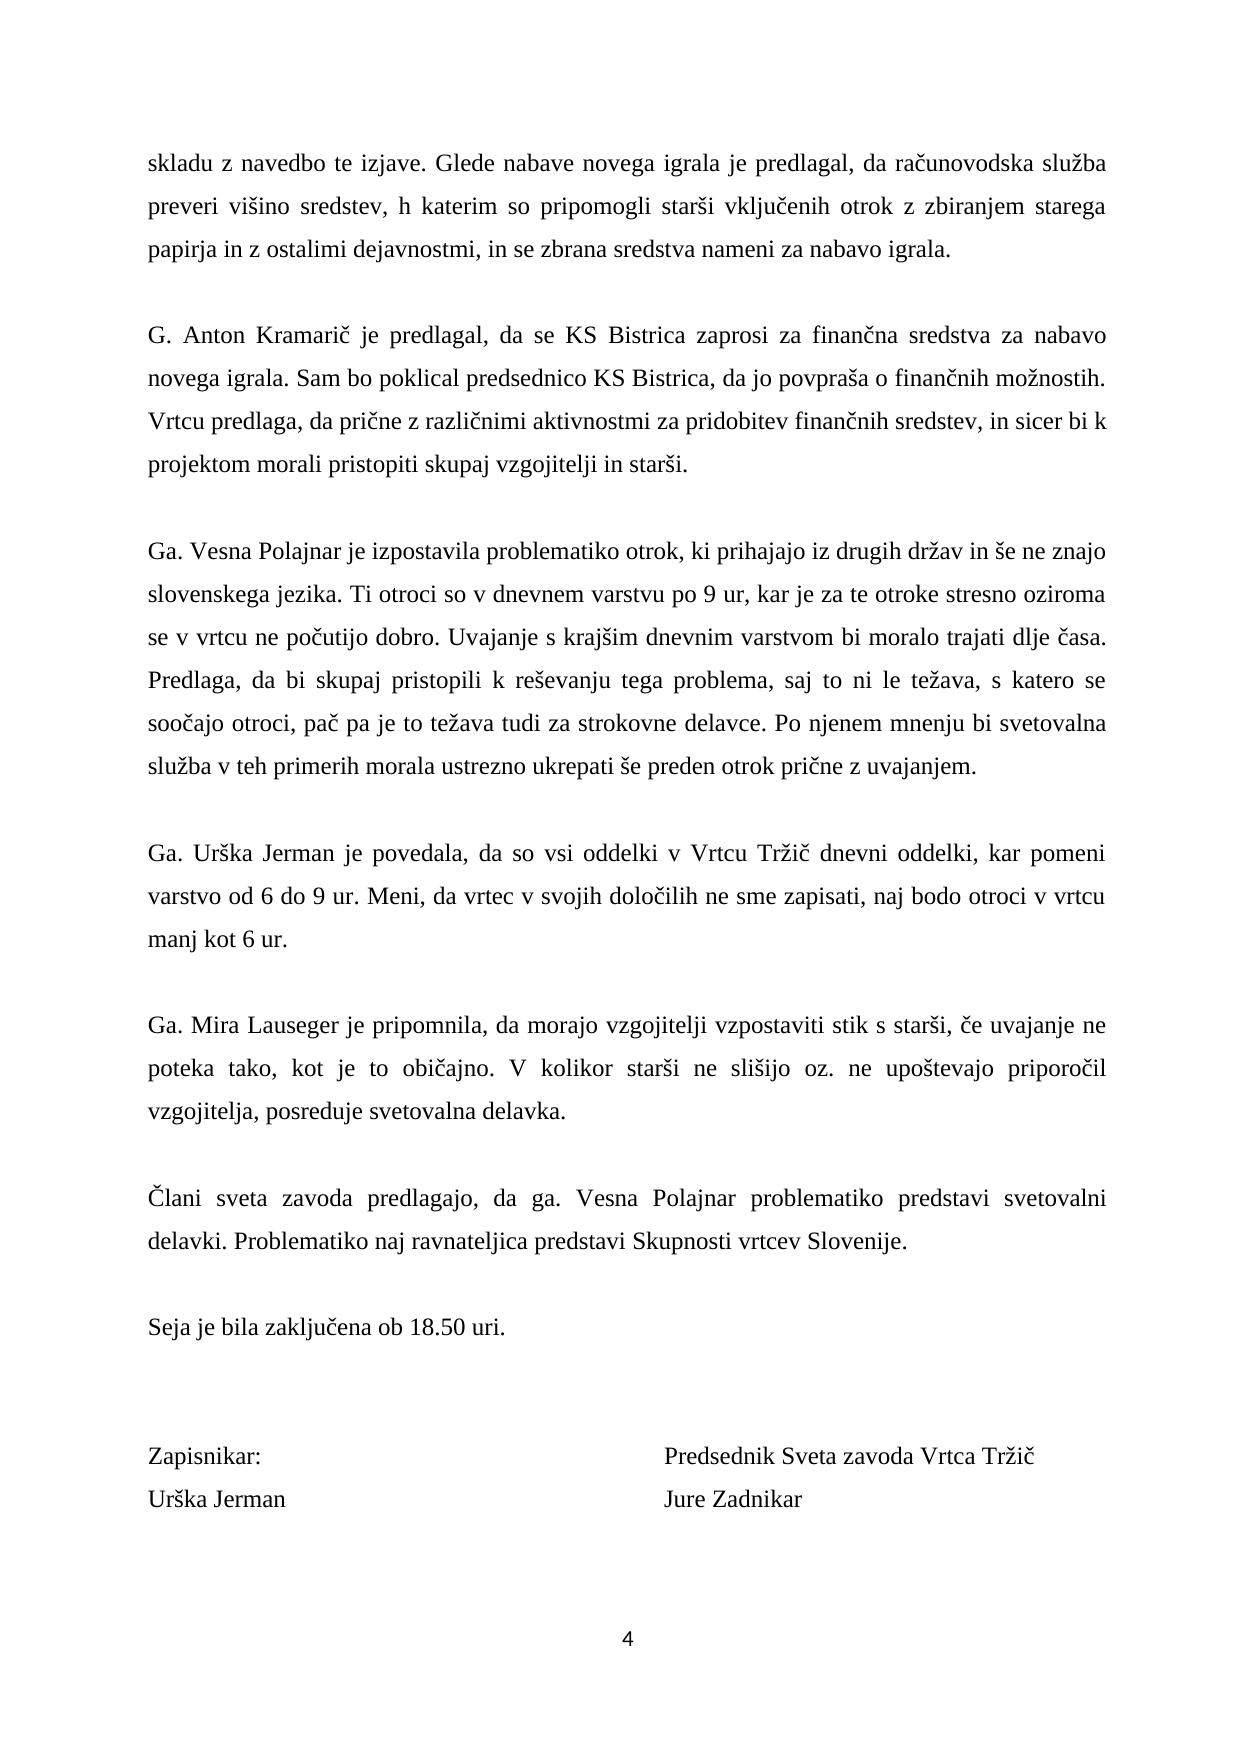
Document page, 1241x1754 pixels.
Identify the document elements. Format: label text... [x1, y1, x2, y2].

text Člani sveta zavoda predlagajo, da ga. Vesna Polajnar problematiko predstavi svetovalni delavki. Problematiko naj ravnateljica predstavi Skupnosti vrtcev Slovenije. [148, 1183, 1107, 1254]
text Ga. Urška Jerman je povedala, da so vsi oddelki v Vrtcu Tržič dnevni oddelki, kar pomeni varstvo od 6 do 9 ur. Meni, da vrtec v svojih določilih ne sme zapisati, naj bodo otroci v vrtcu manj kot 6 ur. [148, 838, 1107, 953]
text Urška Jerman Jure Zadnikar [148, 1484, 1107, 1513]
text Zapisnikar: Predsednik Sveta zavoda Vrtca Tržič [148, 1441, 1107, 1470]
text Ga. Mira Lauseger je pripomnila, da morajo vzgojitelji vzpostaviti stik s starši, če uvajanje ne poteka tako, kot je to običajno. V kolikor starši ne slišijo oz. ne upoštevajo priporočil vzgojitelja, posreduje svetovalna delavka. [148, 1010, 1107, 1125]
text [148, 148, 1107, 263]
text Seja je bila zaključena ob 18.50 uri. [148, 1312, 1107, 1341]
text Ga. Vesna Polajnar je izpostavila problematiko otrok, ki prihajajo iz drugih držav in še ne znajo slovenskega jezika. Ti otroci so v dnevnem varstvu po 9 ur, kar je za te otroke stresno oziroma se v vrtcu ne počutijo dobro. Uvajanje s krajšim dnevnim varstvom bi moralo trajati dlje časa. Predlaga, da bi skupaj pristopili k reševanju tega problema, saj to ni le težava, s katero se soočajo otroci, pač pa je to težava tudi za strokovne delavce. Po njenem mnenju bi svetovalna služba v teh primerih morala ustrezno ukrepati še preden otrok prične z uvajanjem. [148, 536, 1107, 780]
text G. Anton Kramarič je predlagal, da se KS Bistrica zaprosi za finančna sredstva za nabavo novega igrala. Sam bo poklical predsednico KS Bistrica, da jo povpraša o finančnih možnostih. Vrtcu predlaga, da prične z različnimi aktivnostmi za pridobitev finančnih sredstev, in sicer bi k projektom morali pristopiti skupaj vzgojitelji in starši. [148, 320, 1107, 478]
